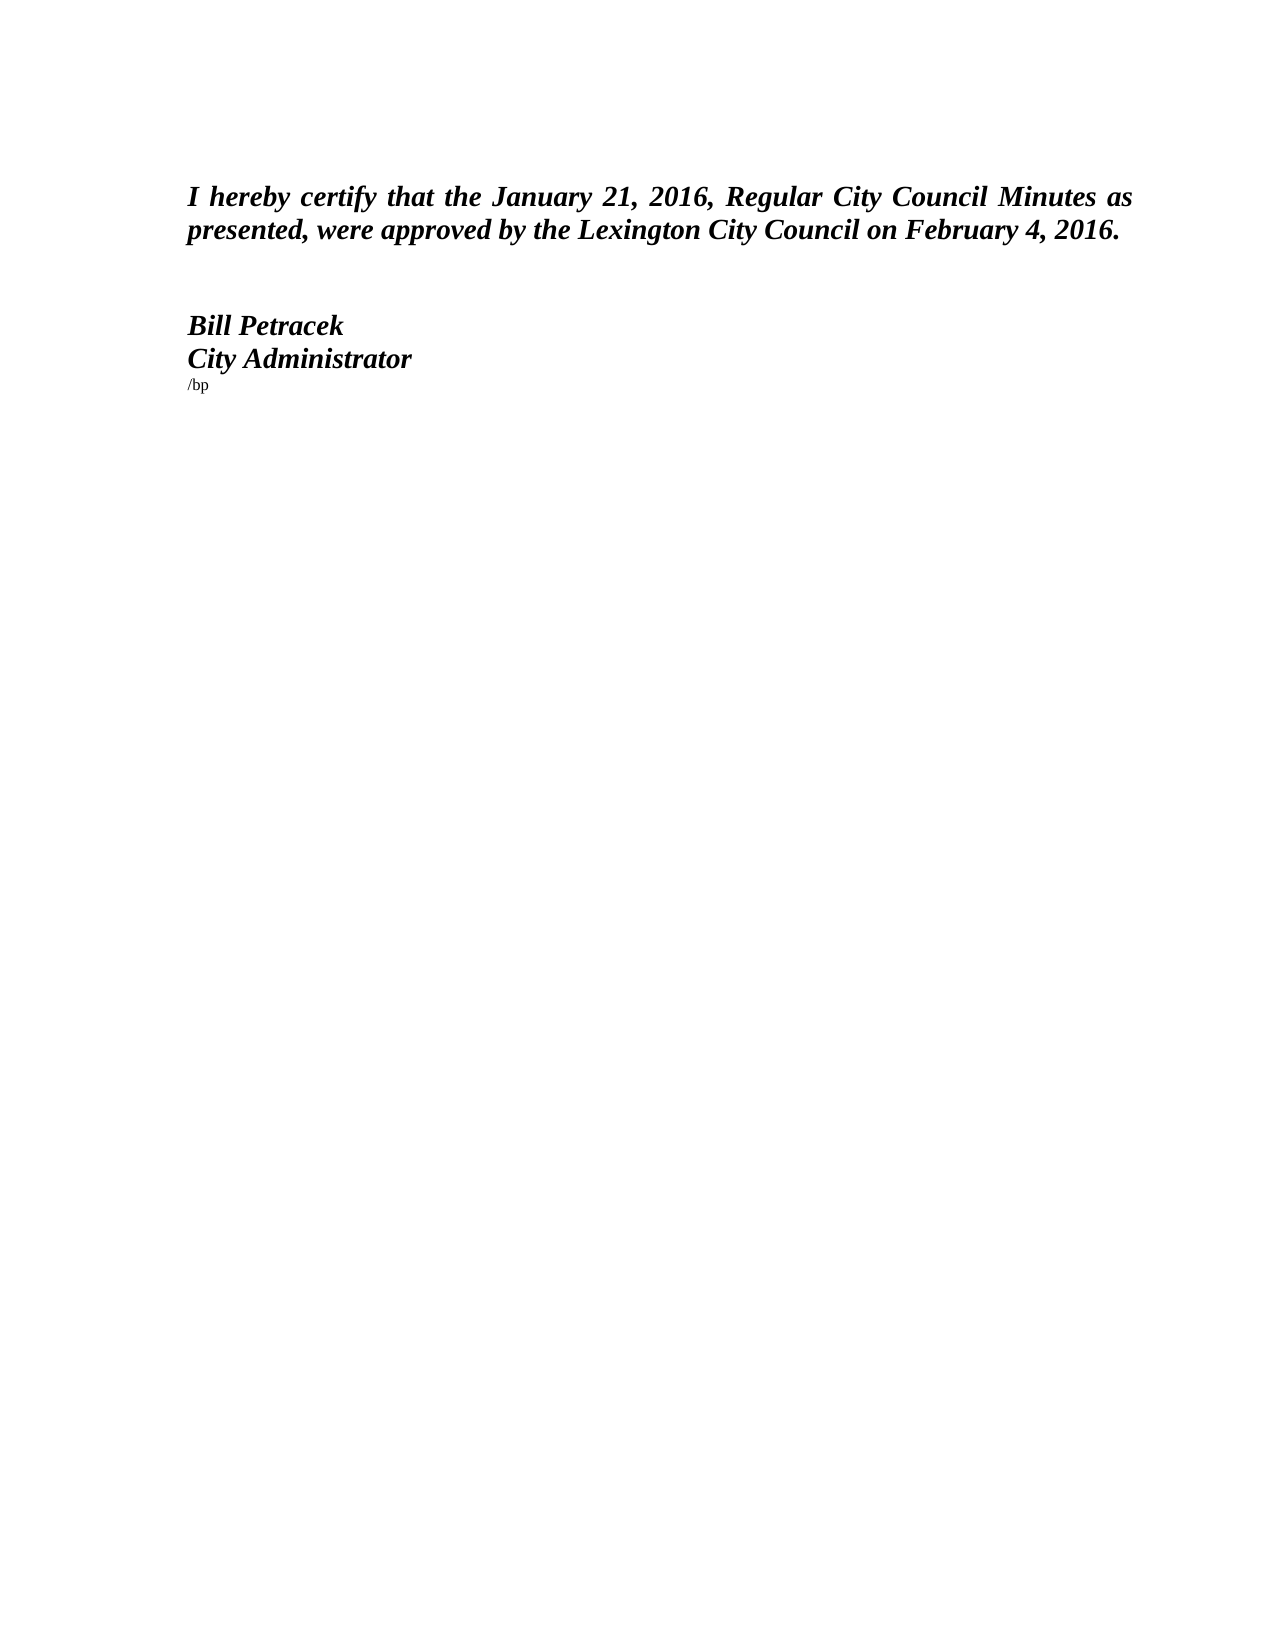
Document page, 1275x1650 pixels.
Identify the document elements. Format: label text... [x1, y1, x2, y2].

text /bp [187, 375, 1087, 394]
text City Administrator [187, 342, 1087, 375]
text Bill Petracek [187, 308, 1087, 342]
text I hereby certify that the January 21, 2016, Regular City Council Minutes as presented, were approved by the Lexington City Council on February 4, 2016. [187, 179, 1134, 246]
